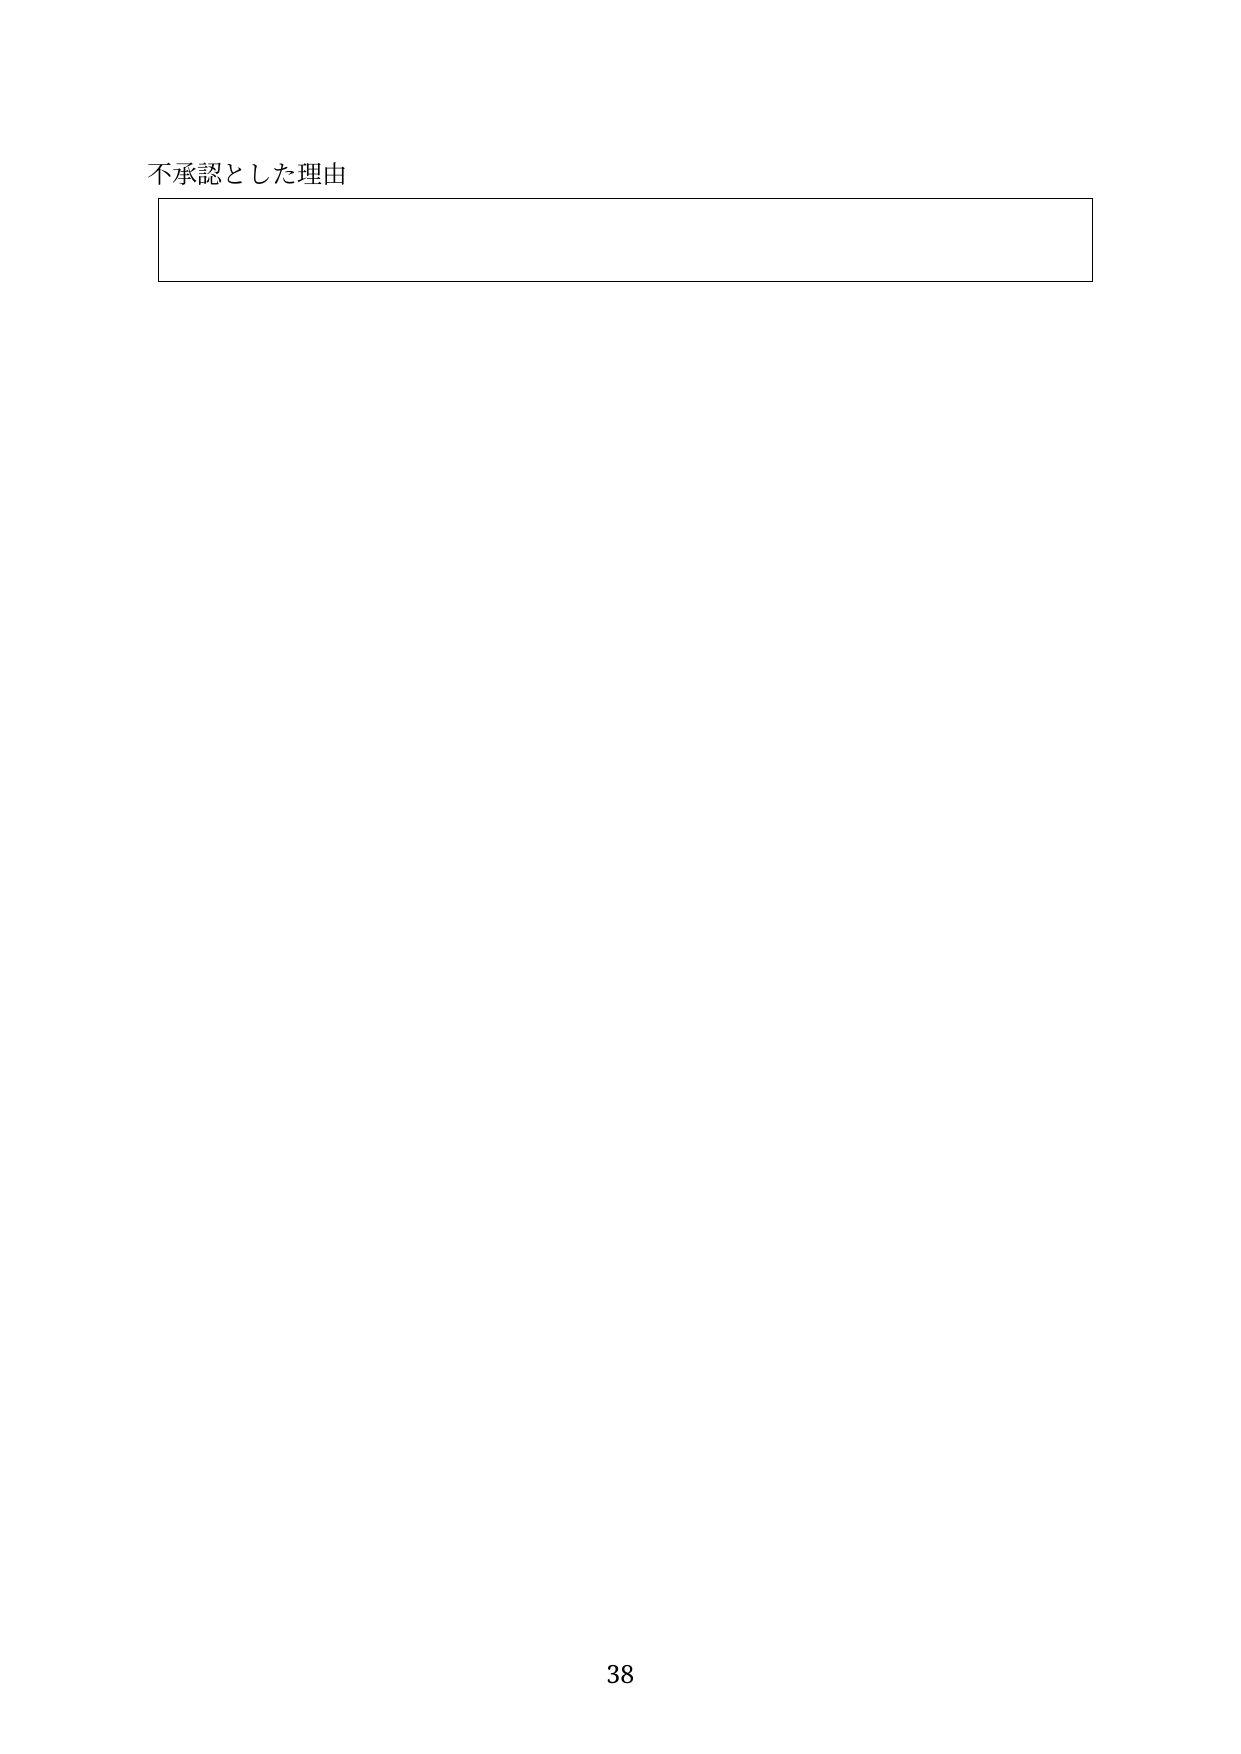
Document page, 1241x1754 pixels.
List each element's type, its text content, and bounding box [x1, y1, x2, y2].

table_header [159, 199, 1092, 281]
text 不承認とした理由 [148, 149, 1092, 197]
